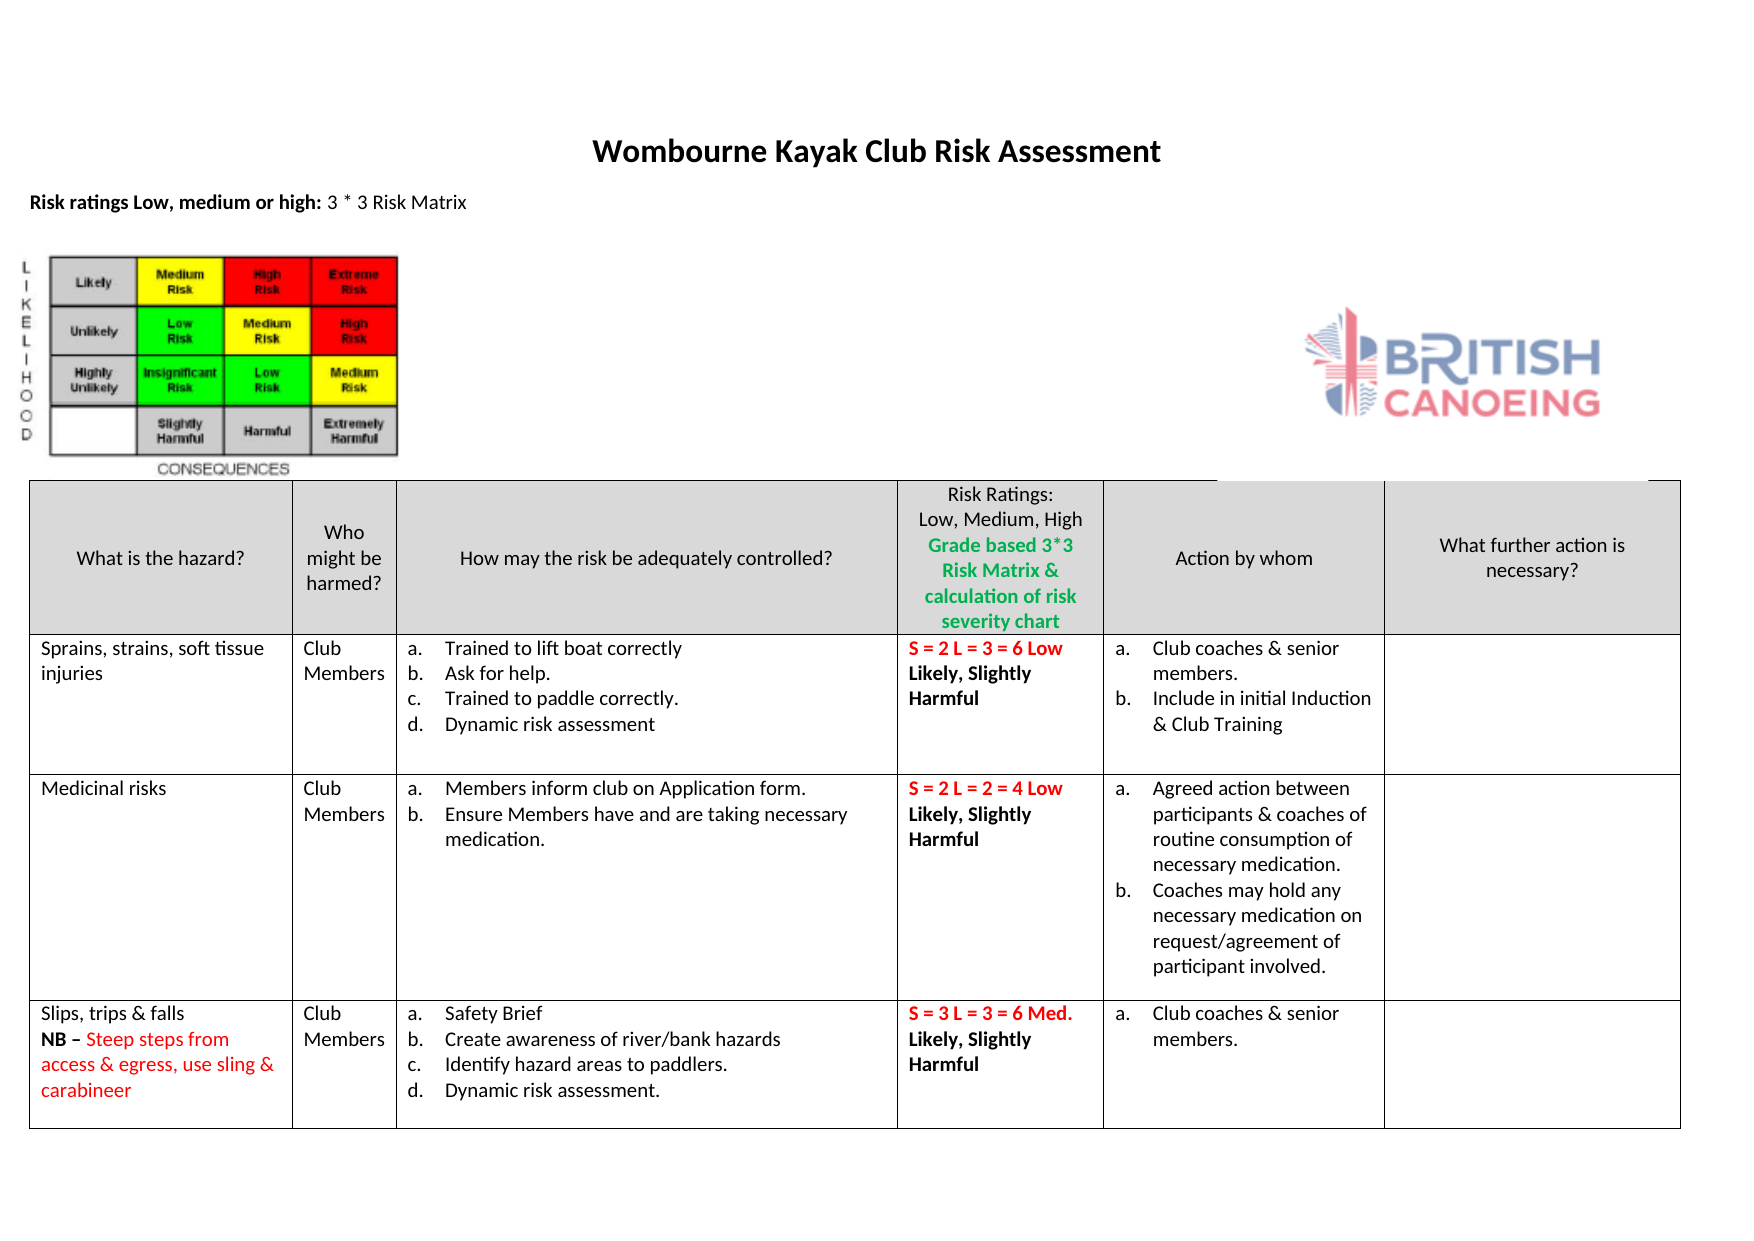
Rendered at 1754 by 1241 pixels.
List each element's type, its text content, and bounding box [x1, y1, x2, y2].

table_cell Members inform club on Application form. Ensure Members have and are taking necessary medication. [397, 775, 897, 999]
table_cell Trained to lift boat correctly Ask for help. Trained to paddle correctly. Dynamic risk assessment [397, 635, 897, 774]
table_cell [1385, 1001, 1680, 1128]
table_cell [898, 1001, 1103, 1128]
table_cell Agreed action between participants & coaches of routine consumption of necessary medication. Coaches may hold any necessary medication on request/agreement of participant involved. [1104, 775, 1384, 999]
table_header Who might be harmed? [293, 481, 396, 634]
text Risk ratings Low, medium or high: 3 * 3 Risk Matrix [29, 189, 1724, 214]
table_header What is the hazard? [30, 481, 292, 634]
table_cell S = 2 L = 3 = 6 Low Likely, Slightly Harmful [898, 635, 1103, 774]
table_cell Club Members [293, 635, 396, 774]
table_cell S = 2 L = 2 = 4 Low Likely, Slightly Harmful [898, 775, 1103, 999]
table_header Action by whom [1104, 481, 1384, 634]
table_cell Sprains, strains, soft tissue injuries [30, 635, 292, 774]
table_cell Club Members [293, 775, 396, 999]
table_header Risk Ratings: Low, Medium, High Grade based 3*3 Risk Matrix & calculation of risk severity chart [898, 481, 1103, 634]
table_cell Club coaches & senior members. Include in initial Induction & Club Training [1104, 635, 1384, 774]
picture [1217, 202, 1649, 481]
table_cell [30, 1001, 292, 1128]
table_header How may the risk be adequately controlled? [397, 481, 897, 634]
table_cell Club Members [293, 1001, 396, 1128]
table_cell [1385, 635, 1680, 774]
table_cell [1104, 1001, 1384, 1128]
table_header What further action is necessary? [1385, 481, 1680, 634]
picture [17, 245, 405, 480]
text Wombourne Kayak Club Risk Assessment [29, 129, 1724, 170]
table_cell Medicinal risks [30, 775, 292, 999]
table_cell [397, 1001, 897, 1128]
table_cell [1385, 775, 1680, 999]
